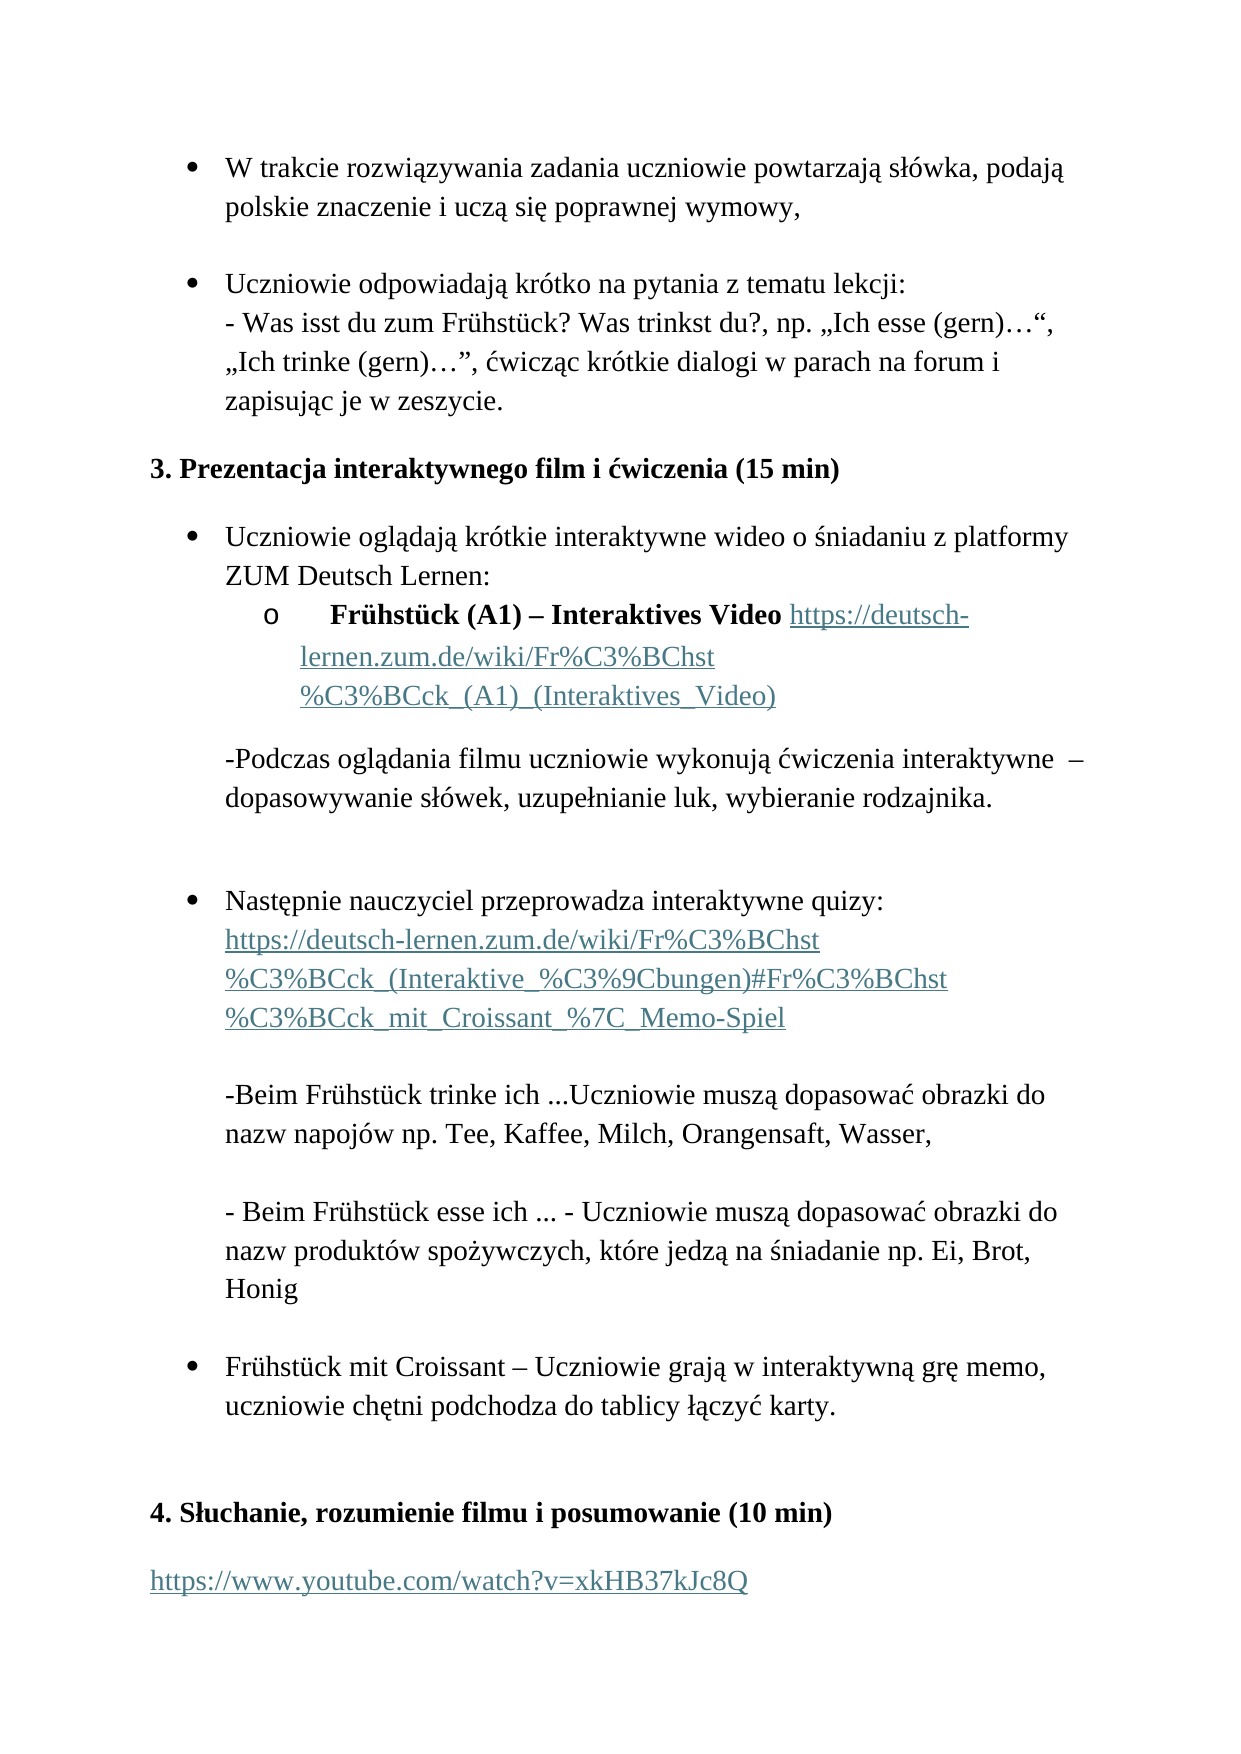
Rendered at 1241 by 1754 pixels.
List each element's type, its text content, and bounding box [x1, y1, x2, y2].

subtitle 4. Słuchanie, rozumienie filmu i posumowanie (10 min) [150, 1495, 1090, 1529]
list - Was isst du zum Frühstück? Was trinkst du?, np. „Ich esse (gern)…“, „Ich trinke (gern)…”, ćwicząc krótkie dialogi w parach na forum i zapisując je w zeszycie. [225, 306, 1090, 417]
list Uczniowie oglądają krótkie interaktywne wideo o śniadaniu z platformy ZUM Deutsch Lernen: [187, 519, 1090, 592]
list W trakcie rozwiązywania zadania uczniowie powtarzają słówka, podają polskie znaczenie i uczą się poprawnej wymowy, [187, 150, 1090, 222]
list https://deutsch-lernen.zum.de/wiki/Fr%C3%BChst%C3%BCck_(Interaktive_%C3%9Cbungen)#Fr%C3%BChst%C3%BCck_mit_Croissant_%7C_Memo-Spiel [225, 922, 1090, 1033]
text -Podczas oglądania filmu uczniowie wykonują ćwiczenia interaktywne – dopasowywanie słówek, uzupełnianie luk, wybieranie rodzajnika. [225, 741, 1090, 814]
list Frühstück mit Croissant – Uczniowie grają w interaktywną grę memo, uczniowie chętni podchodza do tablicy łączyć karty. [187, 1349, 1090, 1422]
list Uczniowie odpowiadają krótko na pytania z tematu lekcji: [187, 267, 1090, 300]
list 🌐 Frühstück (A1) – Interaktives Video https://deutsch-lernen.zum.de/wiki/Fr%C3%BChst%C3%BCck_(A1)_(Interaktives_Video) [262, 597, 1090, 711]
list - Beim Frühstück esse ich ... - Uczniowie muszą dopasować obrazki do nazw produktów spożywczych, które jedzą na śniadanie np. Ei, Brot, Honig [225, 1194, 1090, 1305]
list Następnie nauczyciel przeprowadza interaktywne quizy: [187, 883, 1090, 917]
list -Beim Frühstück trinke ich ...Uczniowie muszą dopasować obrazki do nazw napojów np. Tee, Kaffee, Milch, Orangensaft, Wasser, [225, 1077, 1090, 1150]
subtitle 3. Prezentacja interaktywnego film i ćwiczenia (15 min) [150, 451, 1090, 485]
text https://www.youtube.com/watch?v=xkHB37kJc8Q [150, 1563, 1090, 1597]
